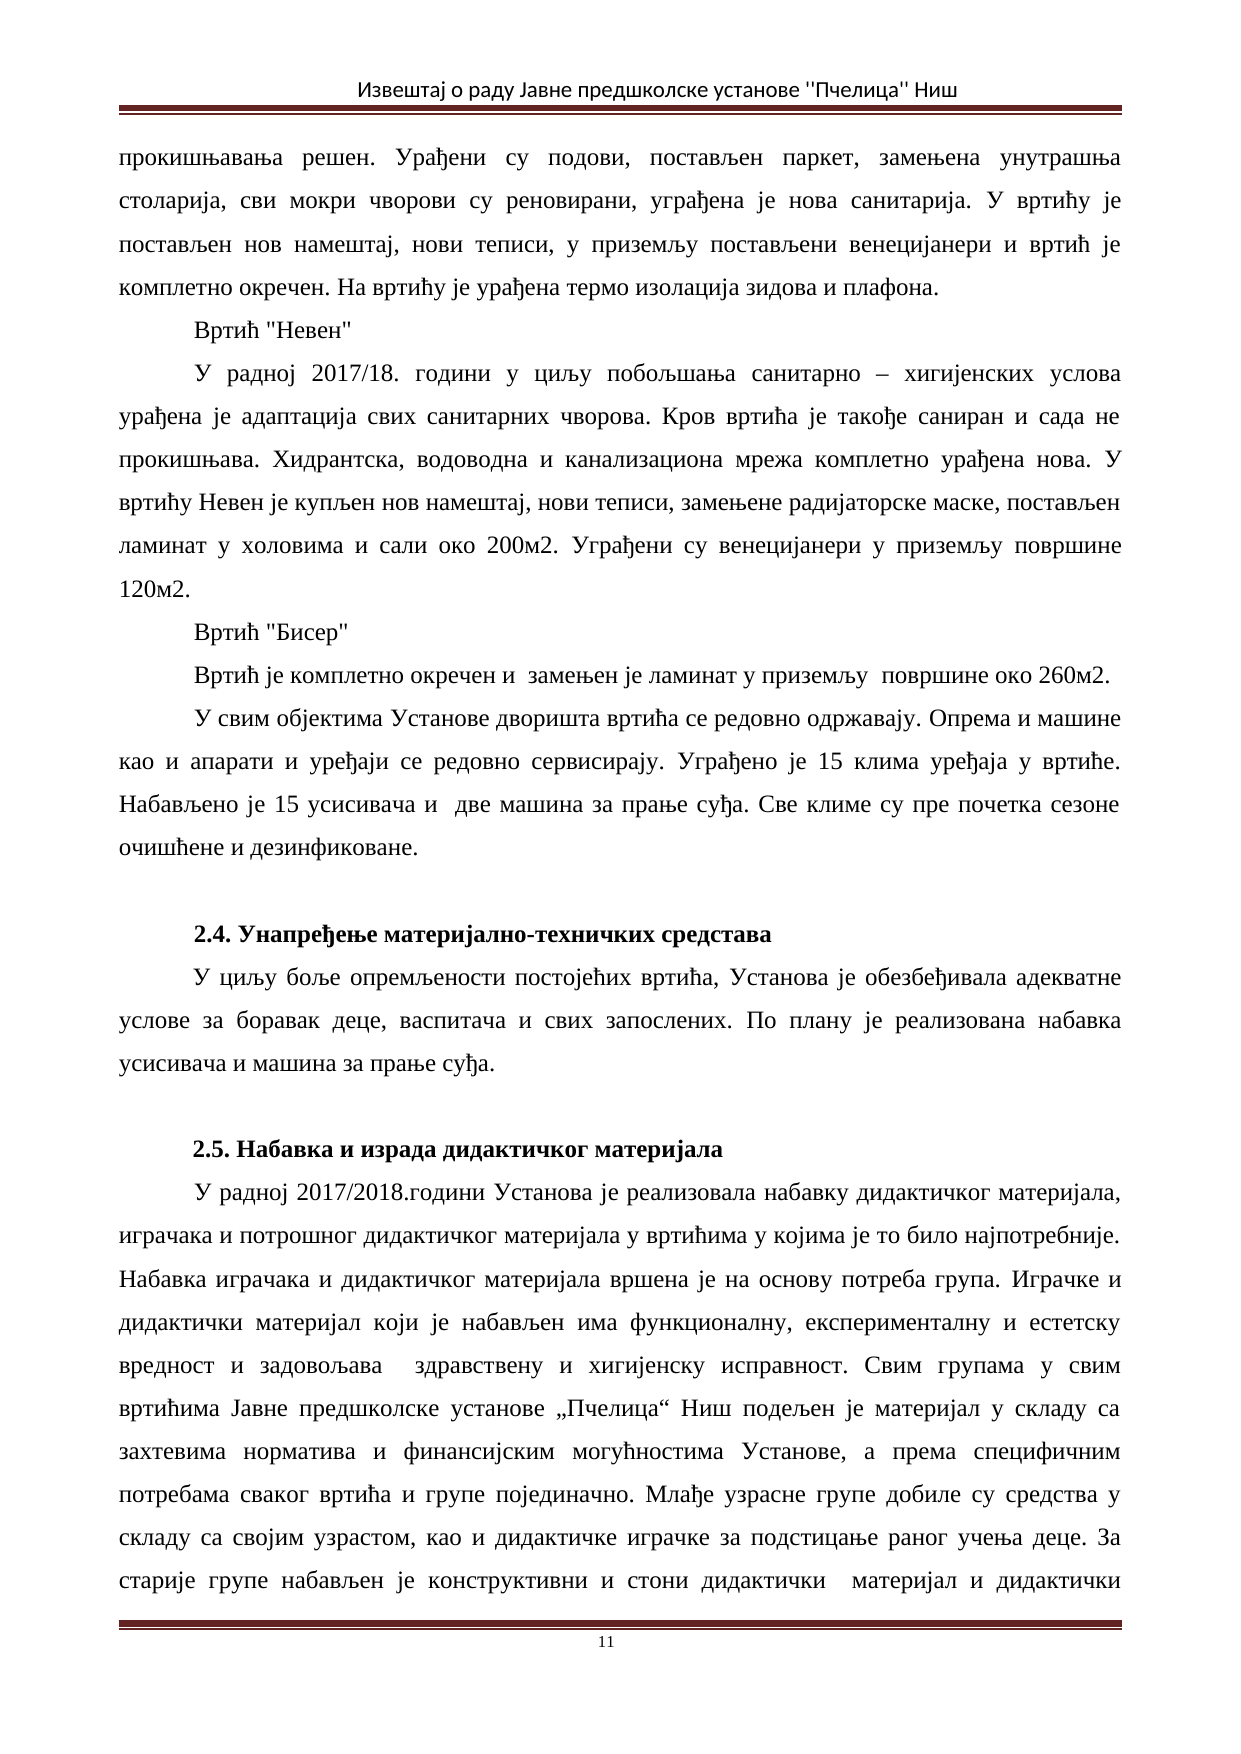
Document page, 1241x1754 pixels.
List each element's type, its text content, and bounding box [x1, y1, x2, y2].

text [118, 1177, 1122, 1594]
text У радној 2017/18. години у циљу побољшања санитарно – хигијенских услова урађена је адаптација свих санитарних чворова. Кров вртића је такође саниран и сада не прокишњава. Хидрантска, водоводна и канализациона мрежа комплетно урађена нова. У вртићу Невен је купљен нов намештај, нови теписи, замењене радијаторске маске, постављен ламинат у холовима и сали око 200м2. Уграђени су венецијанери у приземљу површине 120м2. [118, 358, 1122, 602]
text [118, 142, 1122, 301]
list 2.5. Набавка и израда дидактичког материјала [192, 1134, 1122, 1163]
text Вртић "Невен" [118, 315, 1122, 344]
text Вртић "Бисер" [118, 617, 1122, 646]
text У циљу боље опремљености постојећих вртића, Установа је обезбеђивала адекватне услове за боравак деце, васпитача и свих запослених. По плану је реализована набавка усисивача и машина за прање суђа. [118, 962, 1122, 1077]
text У свим објектима Установе дворишта вртића се редовно одржавају. Опрема и машине као и апарати и уређаји се редовно сервисирају. Уграђено је 15 клима уређаја у вртиће. Набављено је 15 усисивача и две машина за прање суђа. Све климе су пре почетка сезоне очишћене и дезинфиковане. [118, 703, 1122, 861]
text Вртић је комплетно окречен и замењен је ламинат у приземљу површине око 260м2. [118, 660, 1122, 689]
text 2.4. Унапређење материјално-техничких средстава [118, 919, 1122, 947]
